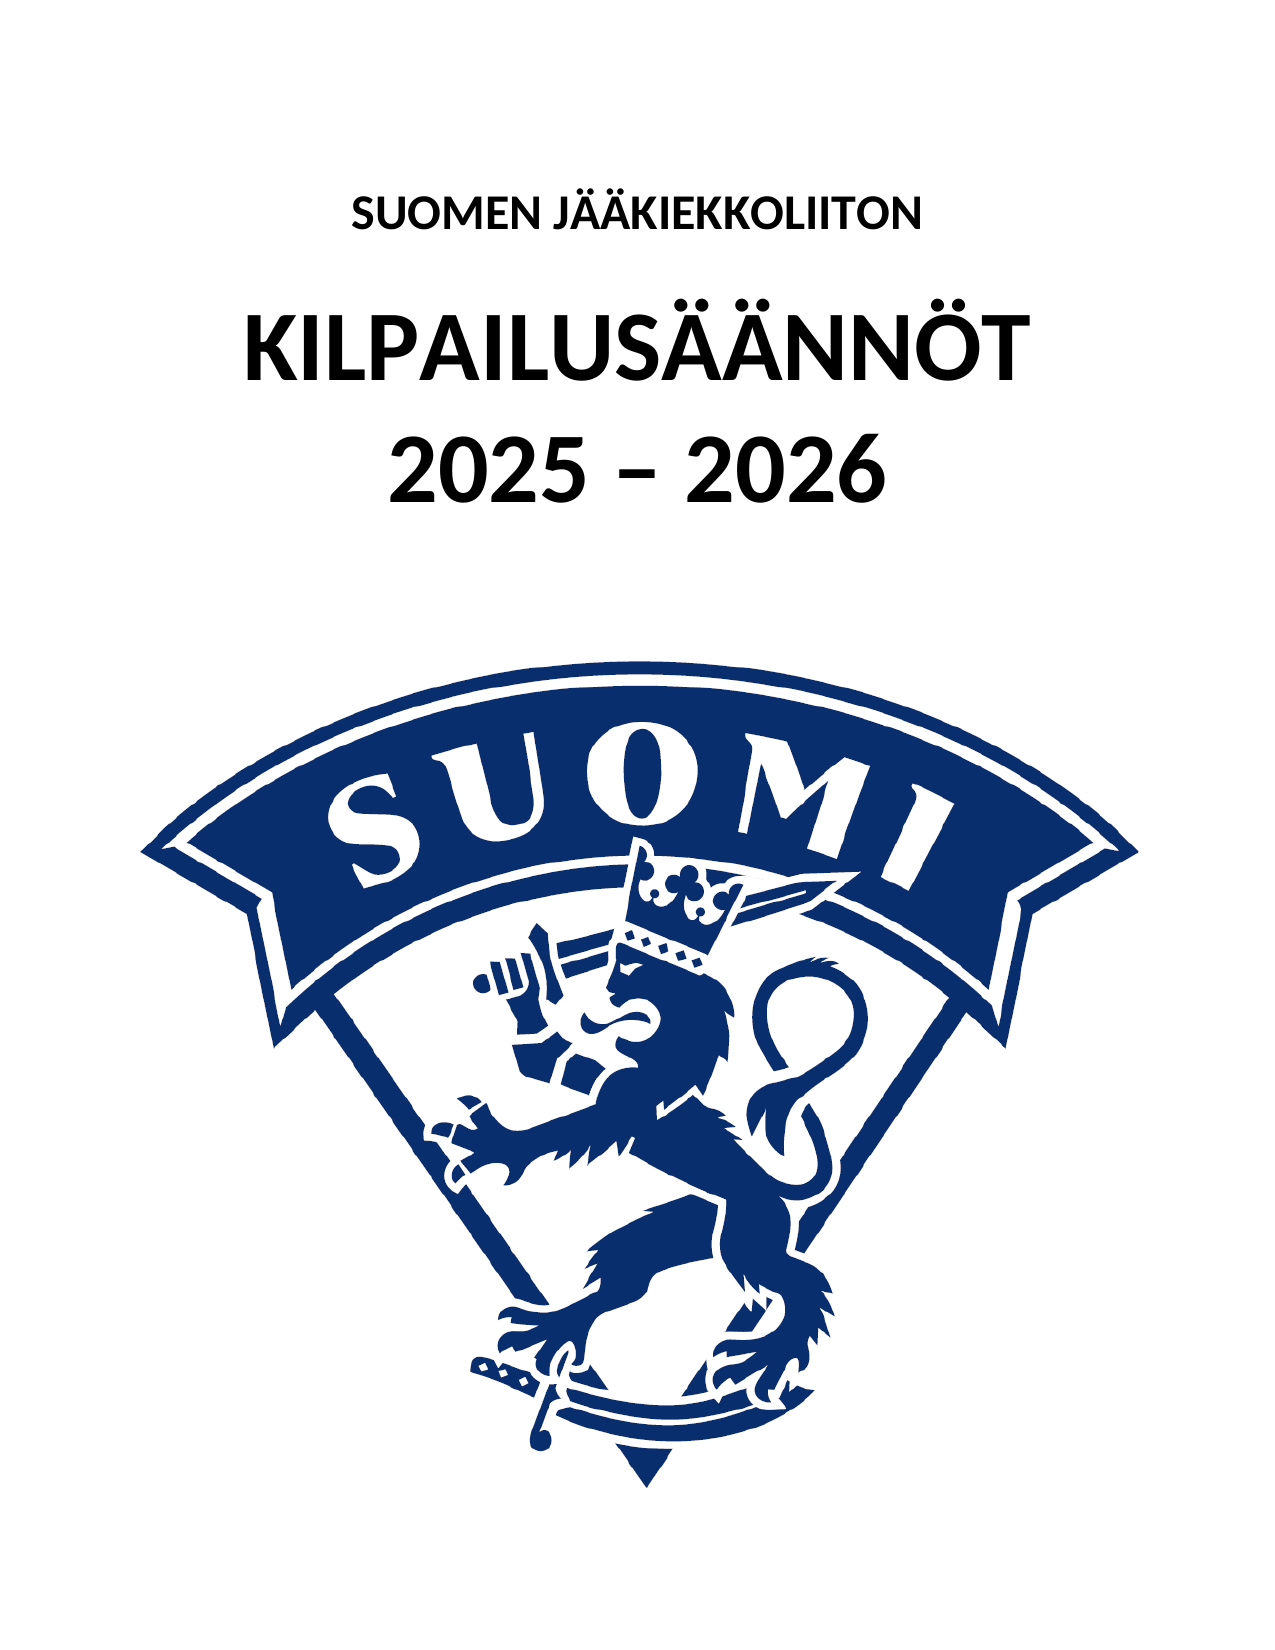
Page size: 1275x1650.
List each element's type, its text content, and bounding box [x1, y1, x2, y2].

text SUOMEN JÄÄKIEKKOLIITON [118, 181, 1157, 242]
text 2025 – 2026 [118, 405, 1157, 527]
text KILPAILUSÄÄNNÖT [118, 283, 1157, 405]
picture [118, 648, 1158, 1507]
